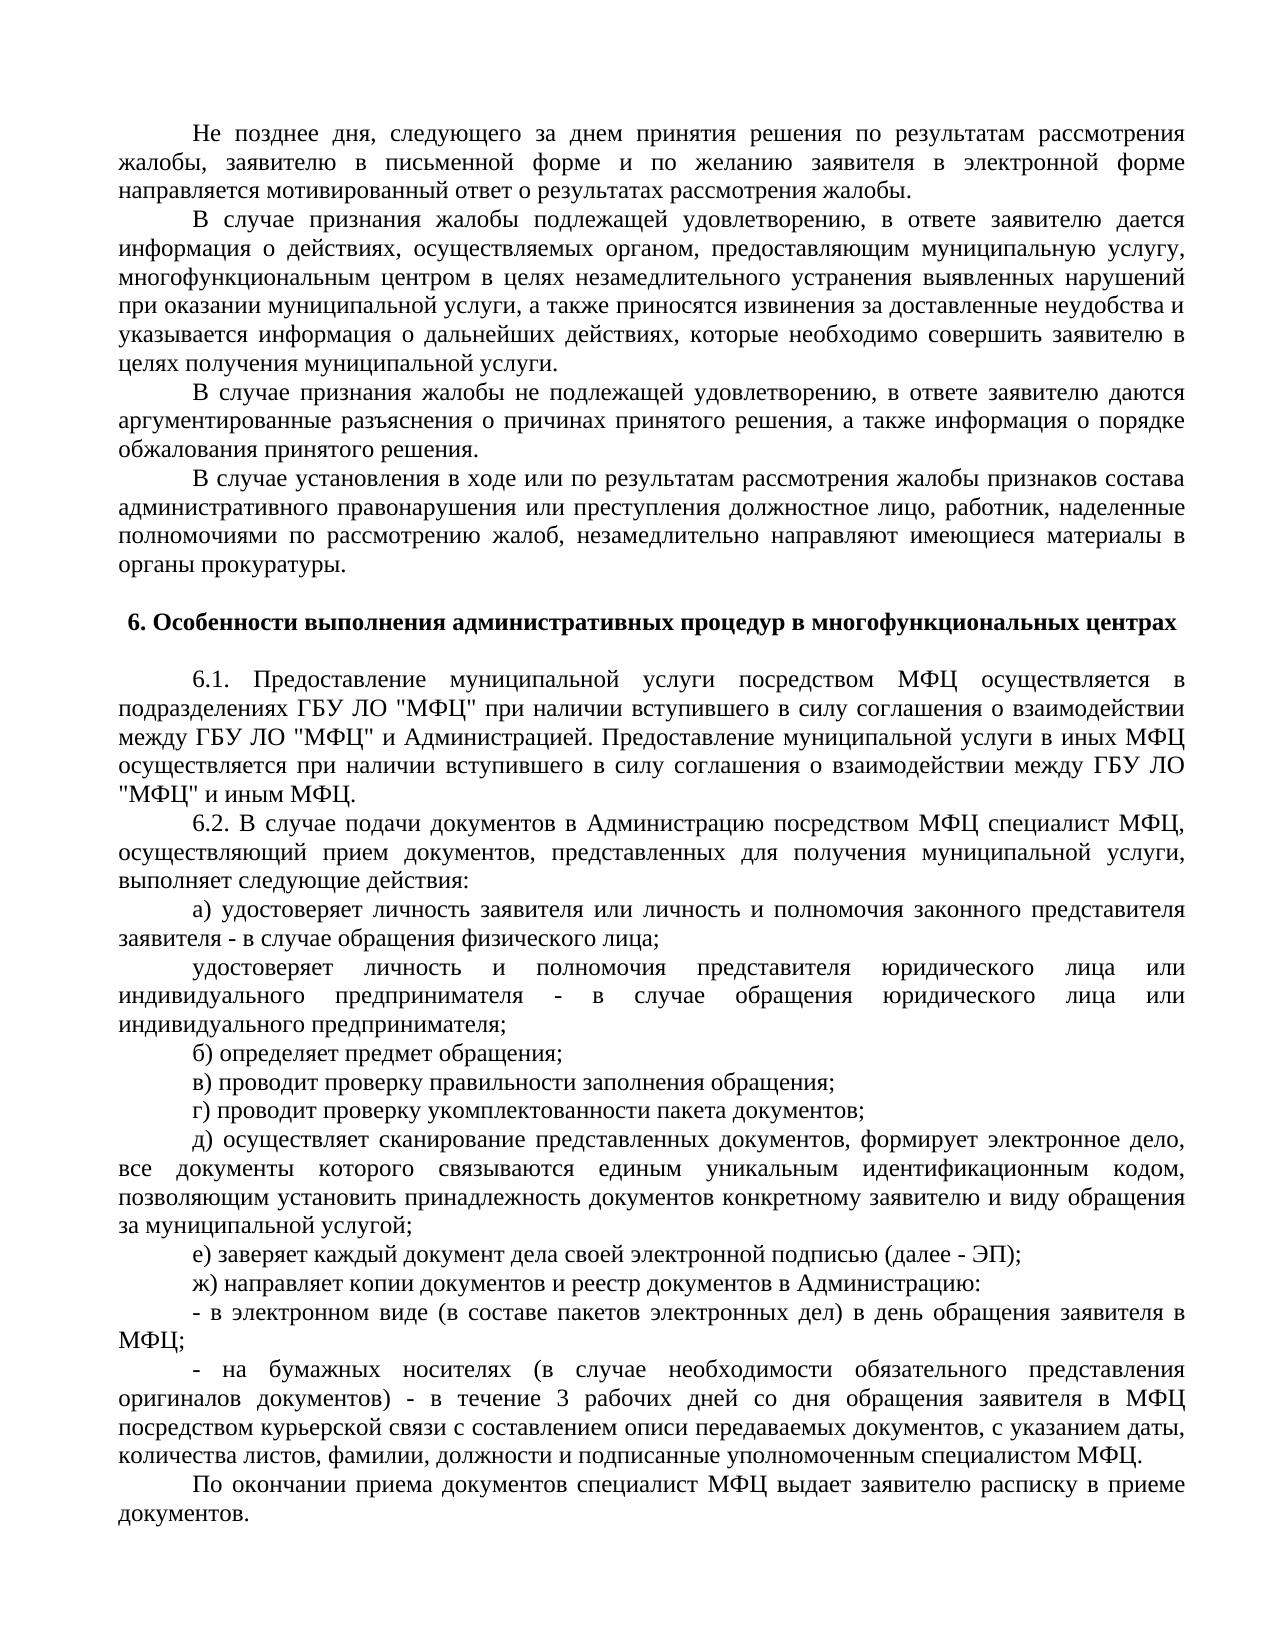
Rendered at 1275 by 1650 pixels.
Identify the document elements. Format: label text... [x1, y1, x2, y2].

text д) осуществляет сканирование представленных документов, формирует электронное дело, все документы которого связываются единым уникальным идентификационным кодом, позволяющим установить принадлежность документов конкретному заявителю и виду обращения за муниципальной услугой; [118, 1124, 1186, 1239]
text е) заверяет каждый документ дела своей электронной подписью (далее - ЭП); [118, 1239, 1186, 1268]
text Не позднее дня, следующего за днем принятия решения по результатам рассмотрения жалобы, заявителю в письменной форме и по желанию заявителя в электронной форме направляется мотивированный ответ о результатах рассмотрения жалобы. [118, 118, 1186, 204]
text а) удостоверяет личность заявителя или личность и полномочия законного представителя заявителя - в случае обращения физического лица; [118, 894, 1186, 952]
text в) проводит проверку правильности заполнения обращения; [118, 1067, 1186, 1096]
text ж) направляет копии документов и реестр документов в Администрацию: [118, 1268, 1186, 1297]
text удостоверяет личность и полномочия представителя юридического лица или индивидуального предпринимателя - в случае обращения юридического лица или индивидуального предпринимателя; [118, 952, 1186, 1038]
text - в электронном виде (в составе пакетов электронных дел) в день обращения заявителя в МФЦ; [118, 1297, 1186, 1354]
text По окончании приема документов специалист МФЦ выдает заявителю расписку в приеме документов. [118, 1469, 1186, 1527]
text 6.2. В случае подачи документов в Администрацию посредством МФЦ специалист МФЦ, осуществляющий прием документов, представленных для получения муниципальной услуги, выполняет следующие действия: [118, 808, 1186, 894]
text В случае признания жалобы подлежащей удовлетворению, в ответе заявителю дается информация о действиях, осуществляемых органом, предоставляющим муниципальную услугу, многофункциональным центром в целях незамедлительного устранения выявленных нарушений при оказании муниципальной услуги, а также приносятся извинения за доставленные неудобства и указывается информация о дальнейших действиях, которые необходимо совершить заявителю в целях получения муниципальной услуги. [118, 204, 1186, 377]
text 6.1. Предоставление муниципальной услуги посредством МФЦ осуществляется в подразделениях ГБУ ЛО "МФЦ" при наличии вступившего в силу соглашения о взаимодействии между ГБУ ЛО "МФЦ" и Администрацией. Предоставление муниципальной услуги в иных МФЦ осуществляется при наличии вступившего в силу соглашения о взаимодействии между ГБУ ЛО "МФЦ" и иным МФЦ. [118, 664, 1186, 808]
text б) определяет предмет обращения; [118, 1038, 1186, 1067]
text В случае признания жалобы не подлежащей удовлетворению, в ответе заявителю даются аргументированные разъяснения о причинах принятого решения, а также информация о порядке обжалования принятого решения. [118, 377, 1186, 463]
text г) проводит проверку укомплектованности пакета документов; [118, 1096, 1186, 1124]
text 6. Особенности выполнения административных процедур в многофункциональных центрах [118, 607, 1186, 636]
text В случае установления в ходе или по результатам рассмотрения жалобы признаков состава административного правонарушения или преступления должностное лицо, работник, наделенные полномочиями по рассмотрению жалоб, незамедлительно направляют имеющиеся материалы в органы прокуратуры. [118, 463, 1186, 578]
text - на бумажных носителях (в случае необходимости обязательного представления оригиналов документов) - в течение 3 рабочих дней со дня обращения заявителя в МФЦ посредством курьерской связи с составлением описи передаваемых документов, с указанием даты, количества листов, фамилии, должности и подписанные уполномоченным специалистом МФЦ. [118, 1354, 1186, 1469]
